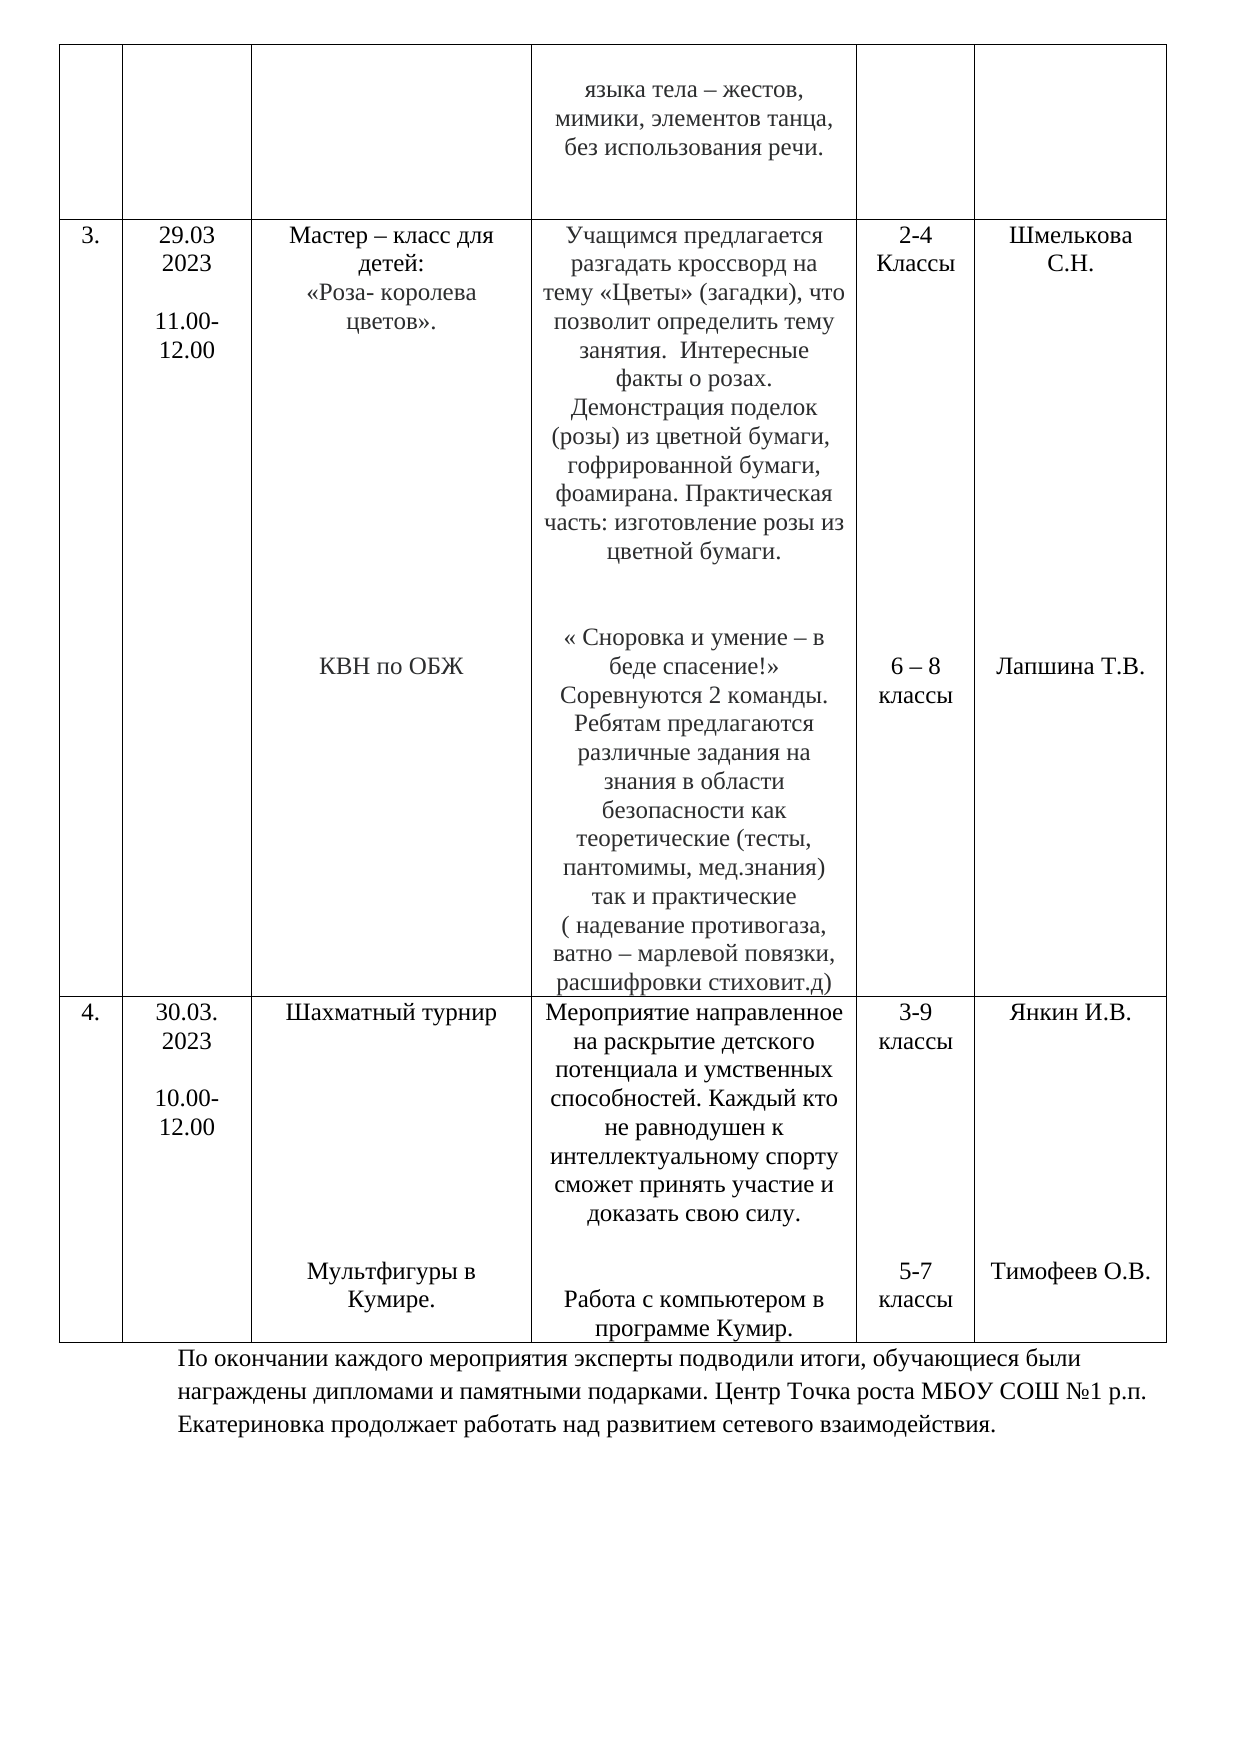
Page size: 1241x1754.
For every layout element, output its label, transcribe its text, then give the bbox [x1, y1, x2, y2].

table_cell Шахматный турнир Мультфигуры в Кумире. [252, 997, 531, 1342]
table_cell Мастер – класс для детей: «Роза- королева цветов». КВН по ОБЖ [252, 220, 531, 996]
table_cell Шмелькова С.Н. Лапшина Т.В. [975, 220, 1166, 996]
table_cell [975, 45, 1166, 219]
table_cell 2. [60, 45, 122, 219]
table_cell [252, 45, 531, 219]
table_cell 3. [60, 220, 122, 996]
table_cell Мероприятие направленное на раскрытие детского потенциала и умственных способностей. Каждый кто не равнодушен к интеллектуальному спорту сможет принять участие и доказать свою силу. Работа с компьютером в программе Кумир. [532, 997, 856, 1342]
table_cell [857, 45, 974, 219]
table_cell Учащимся предлагается разгадать кроссворд на тему «Цветы» (загадки), что позволит определить тему занятия. Интересные факты о розах. Демонстрация поделок (розы) из цветной бумаги, гофрированной бумаги, фоамирана. Практическая часть: изготовление розы из цветной бумаги. « Сноровка и умение – в беде спасение!» Соревнуются 2 команды. Ребятам предлагаются различные задания на знания в области безопасности как теоретические (тесты, пантомимы, мед.знания) так и практические ( надевание противогаза, ватно – марлевой повязки, расшифровки стиховит.д) [532, 220, 856, 996]
table_cell 29.03 2023 11.00-12.00 [123, 220, 251, 996]
table_cell Янкин И.В. Тимофеев О.В. [975, 997, 1166, 1342]
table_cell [123, 45, 251, 219]
table_cell 3-9 классы 5-7 классы [857, 997, 974, 1342]
table_cell 4. [60, 997, 122, 1342]
text По окончании каждого мероприятия эксперты подводили итоги, обучающиеся были награждены дипломами и памятными подарками. Центр Точка роста МБОУ СОШ №1 р.п. Екатериновка продолжает работать над развитием сетевого взаимодействия. [177, 1343, 1152, 1438]
table_cell 2-4 Классы 6 – 8 классы [857, 220, 974, 996]
table_cell 30.03. 2023 10.00- 12.00 [123, 997, 251, 1342]
